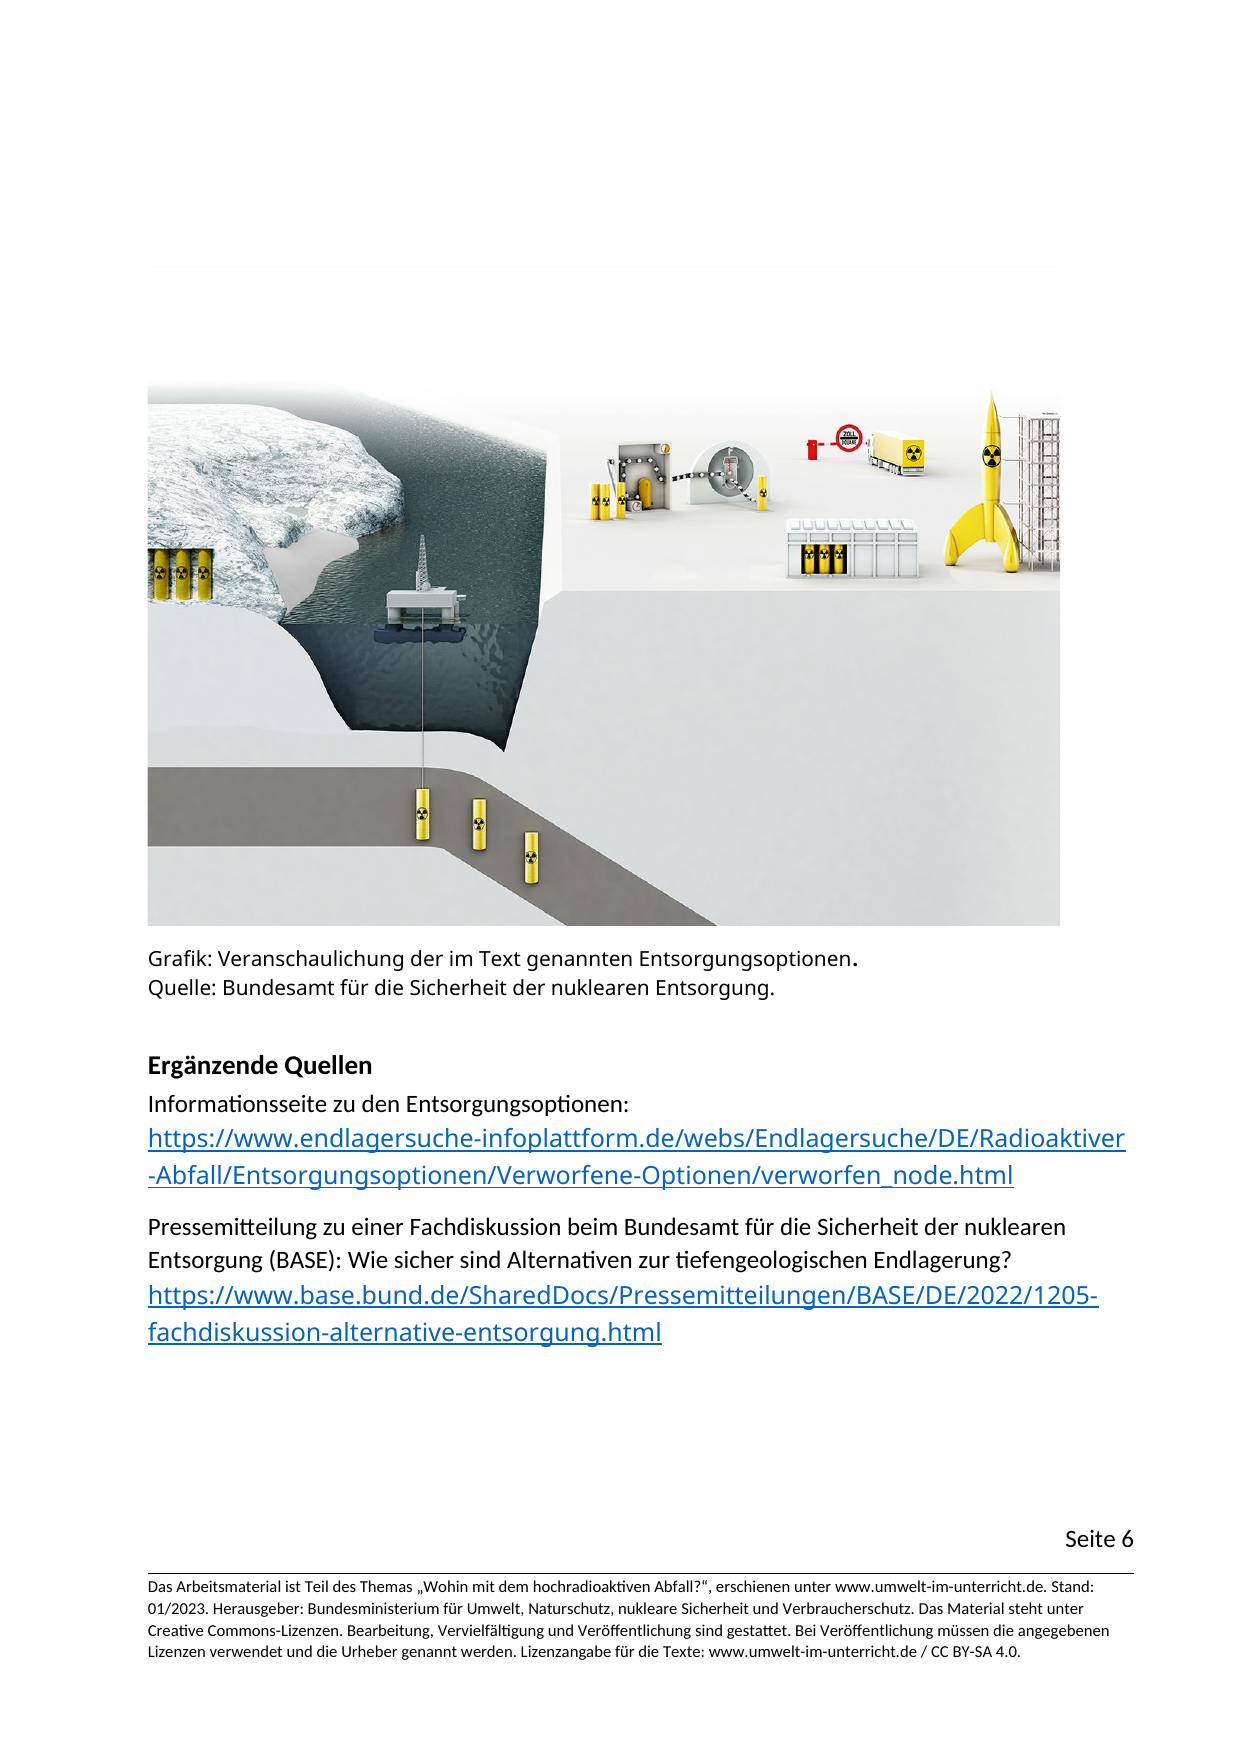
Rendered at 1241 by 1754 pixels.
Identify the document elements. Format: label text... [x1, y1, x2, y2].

text Quelle: Bundesamt für die Sicherheit der nuklearen Entsorgung. [148, 973, 1134, 1001]
text Grafik: Veranschaulichung der im Text genannten Entsorgungsoptionen. [148, 944, 1134, 973]
picture [147, 266, 1061, 926]
text Pressemitteilung zu einer Fachdiskussion beim Bundesamt für die Sicherheit der nuklearen Entsorgung (BASE): Wie sicher sind Alternativen zur tiefengeologischen Endlagerung? https://www.base.bund.de/SharedDocs/Pressemitteilungen/BASE/DE/2022/1205-fachdiskussion-alternative-entsorgung.html [148, 1211, 1134, 1348]
text Informationsseite zu den Entsorgungsoptionen: https://www.endlagersuche-infoplattform.de/webs/Endlagersuche/DE/Radioaktiver-Abfall/Entsorgungsoptionen/Verworfene-Optionen/verworfen_node.html [148, 1088, 1134, 1192]
text Ergänzende Quellen [148, 1048, 1134, 1081]
